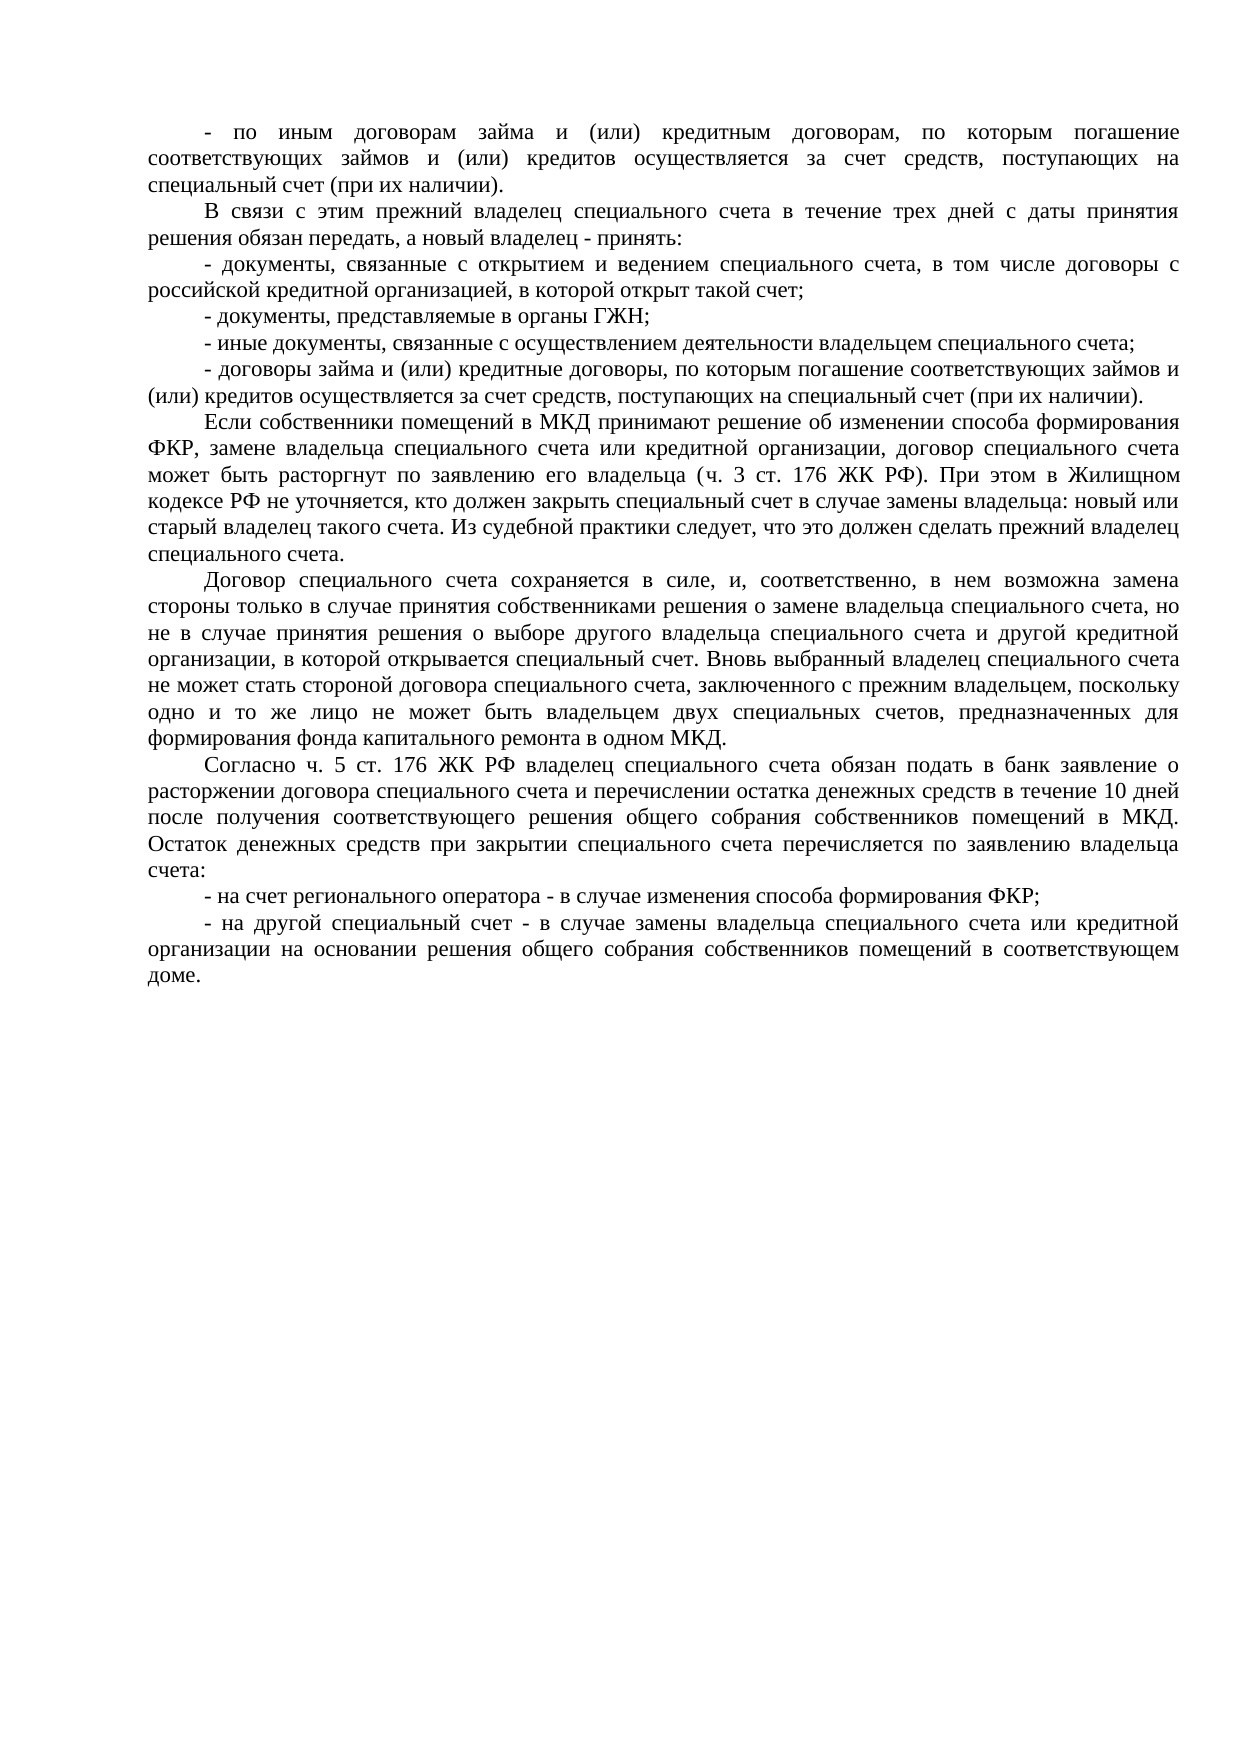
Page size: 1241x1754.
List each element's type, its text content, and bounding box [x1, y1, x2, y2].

text - договоры займа и (или) кредитные договоры, по которым погашение соответствующих займов и (или) кредитов осуществляется за счет средств, поступающих на специальный счет (при их наличии). [148, 355, 1181, 408]
text Согласно ч. 5 ст. 176 ЖК РФ владелец специального счета обязан подать в банк заявление о расторжении договора специального счета и перечислении остатка денежных средств в течение 10 дней после получения соответствующего решения общего собрания собственников помещений в МКД. Остаток денежных средств при закрытии специального счета перечисляется по заявлению владельца счета: [148, 751, 1181, 882]
text Договор специального счета сохраняется в силе, и, соответственно, в нем возможна замена стороны только в случае принятия собственниками решения о замене владельца специального счета, но не в случае принятия решения о выборе другого владельца специального счета и другой кредитной организации, в которой открывается специальный счет. Вновь выбранный владелец специального счета не может стать стороной договора специального счета, заключенного с прежним владельцем, поскольку одно и то же лицо не может быть владельцем двух специальных счетов, предназначенных для формирования фонда капитального ремонта в одном МКД. [148, 566, 1181, 751]
text - документы, связанные с открытием и ведением специального счета, в том числе договоры с российской кредитной организацией, в которой открыт такой счет; [148, 250, 1181, 303]
text - иные документы, связанные с осуществлением деятельности владельцем специального счета; [148, 329, 1181, 355]
text Если собственники помещений в МКД принимают решение об изменении способа формирования ФКР, замене владельца специального счета или кредитной организации, договор специального счета может быть расторгнут по заявлению его владельца (ч. 3 ст. 176 ЖК РФ). При этом в Жилищном кодексе РФ не уточняется, кто должен закрыть специальный счет в случае замены владельца: новый или старый владелец такого счета. Из судебной практики следует, что это должен сделать прежний владелец специального счета. [148, 408, 1181, 566]
text В связи с этим прежний владелец специального счета в течение трех дней с даты принятия решения обязан передать, а новый владелец - принять: [148, 197, 1181, 250]
text - по иным договорам займа и (или) кредитным договорам, по которым погашение соответствующих займов и (или) кредитов осуществляется за счет средств, поступающих на специальный счет (при их наличии). [148, 118, 1181, 197]
text - на другой специальный счет - в случае замены владельца специального счета или кредитной организации на основании решения общего собрания собственников помещений в соответствующем доме. [148, 909, 1181, 988]
text - на счет регионального оператора - в случае изменения способа формирования ФКР; [148, 882, 1181, 909]
text - документы, представляемые в органы ГЖН; [148, 303, 1181, 329]
